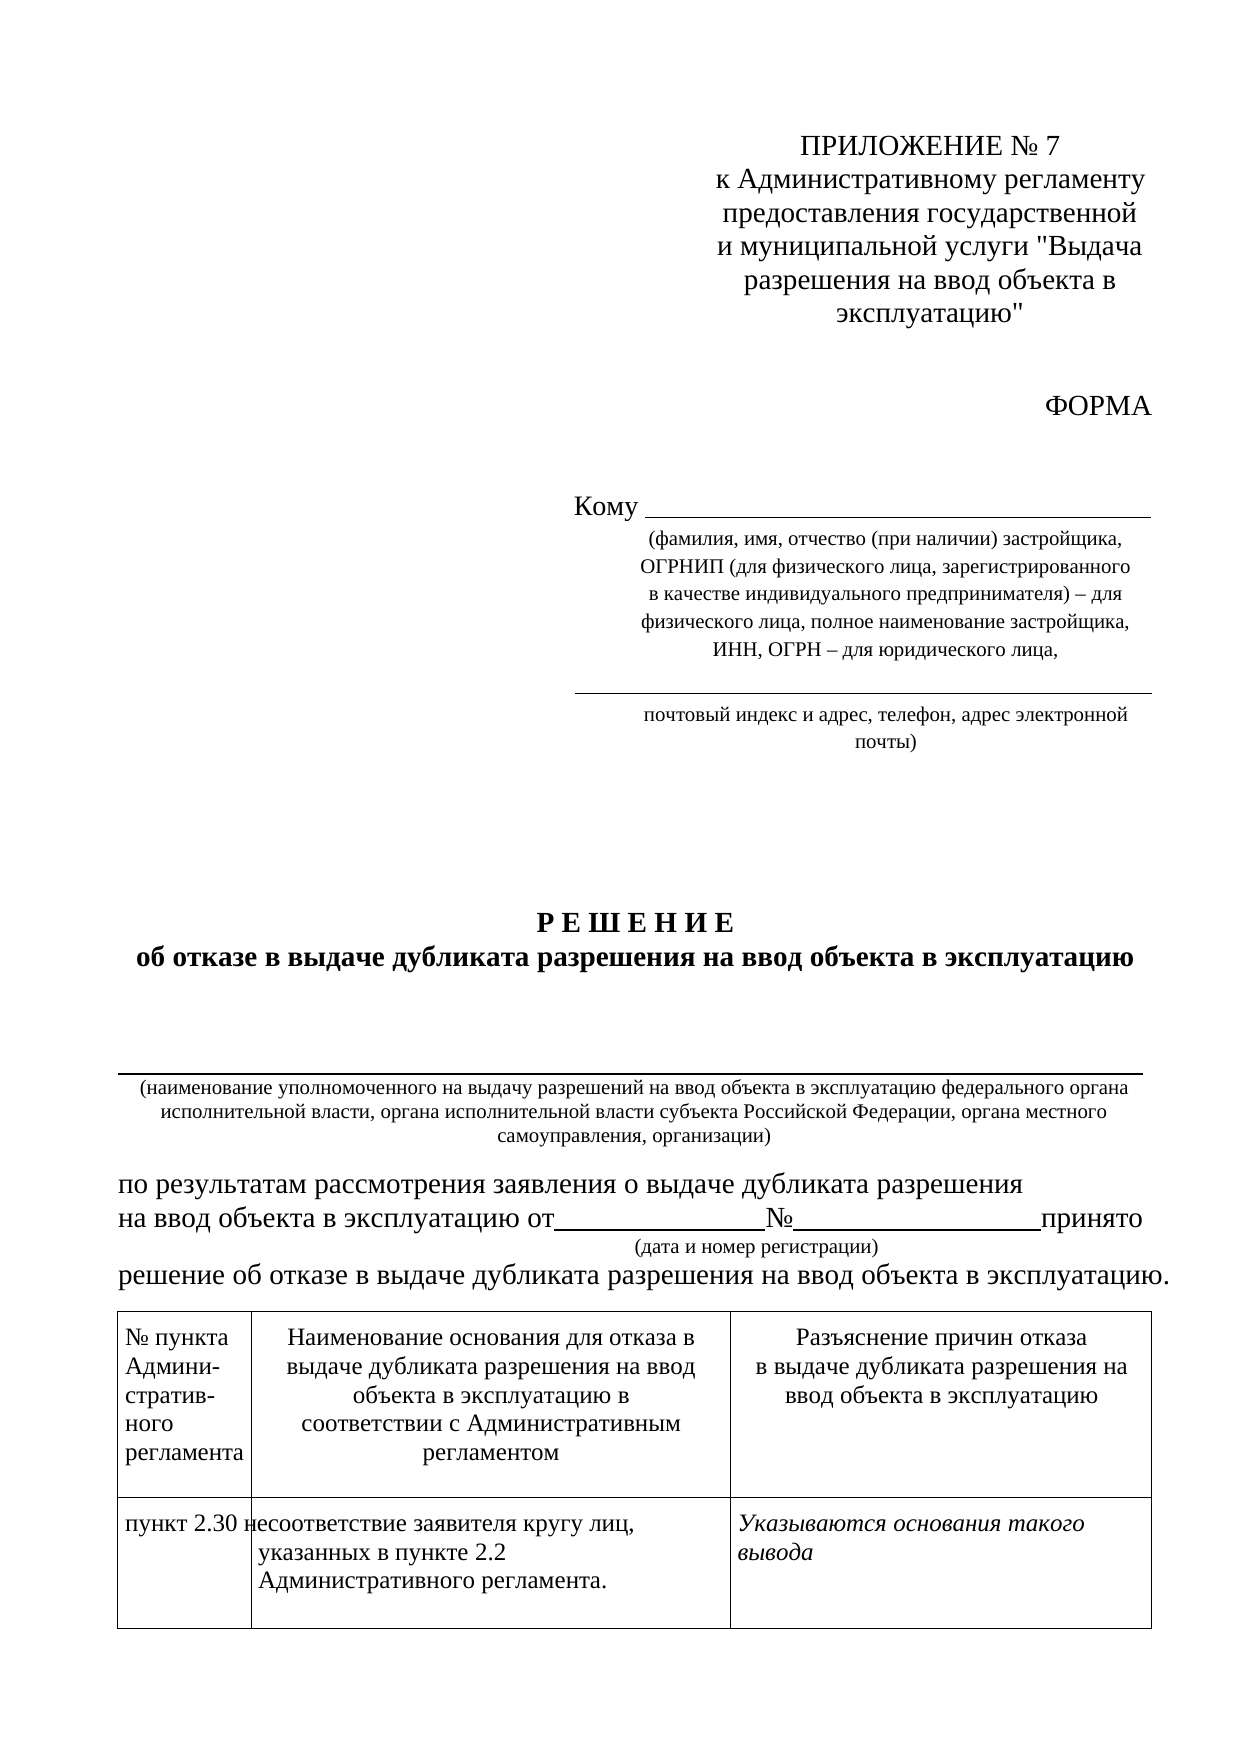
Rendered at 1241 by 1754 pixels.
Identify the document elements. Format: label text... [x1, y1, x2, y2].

text по результатам рассмотрения заявления о выдаче дубликата разрешения [118, 1167, 1186, 1200]
text ФОРМА [106, 388, 1152, 421]
text ПРИЛОЖЕНИЕ № 7 [711, 128, 1149, 161]
text об отказе в выдаче дубликата разрешения на ввод объекта в эксплуатацию [121, 939, 1149, 973]
text почтовый индекс и адрес, телефон, адрес электронной почты) [644, 692, 1152, 753]
subtitle Р Е Ш Е Н И Е [121, 906, 1149, 939]
text (наименование уполномоченного на выдачу разрешений на ввод объекта в эксплуатацию федерального органа исполнительной власти, органа исполнительной власти субъекта Российской Федерации, органа местного самоуправления, организации) [119, 1069, 1149, 1147]
text (фамилия, имя, отчество (при наличии) застройщика, ОГРНИП (для физического лица, зарегистрированного в качестве индивидуального предпринимателя) – для физического лица, полное наименование застройщика, ИНН, ОГРН – для юридического лица, [633, 526, 1137, 661]
text Кому [573, 489, 1186, 521]
table_header Разъяснение причин отказа в выдаче дубликата разрешения на ввод объекта в эксплуатацию [731, 1312, 1151, 1497]
text решение об отказе в выдаче дубликата разрешения на ввод объекта в эксплуатацию. [118, 1258, 1186, 1291]
table_header Наименование основания для отказа в выдаче дубликата разрешения на ввод объекта в эксплуатацию в соответствии с Административным регламентом [252, 1312, 730, 1497]
text (дата и номер регистрации) [634, 1234, 1186, 1258]
text к Административному регламенту предоставления государственной и муниципальной услуги "Выдача разрешения на ввод объекта в эксплуатацию" [711, 161, 1148, 329]
text на ввод объекта в эксплуатацию от № принято [118, 1200, 1186, 1234]
table_header № пункта Админи- стратив- ного регламента [118, 1312, 251, 1497]
table_cell Указываются основания такого вывода [731, 1498, 1151, 1628]
table_cell есоответствие заявителя кругу лиц, указанных в пункте 2.2 Административного регламента. [252, 1498, 730, 1628]
table_cell пункт 2.30 н [118, 1498, 251, 1628]
